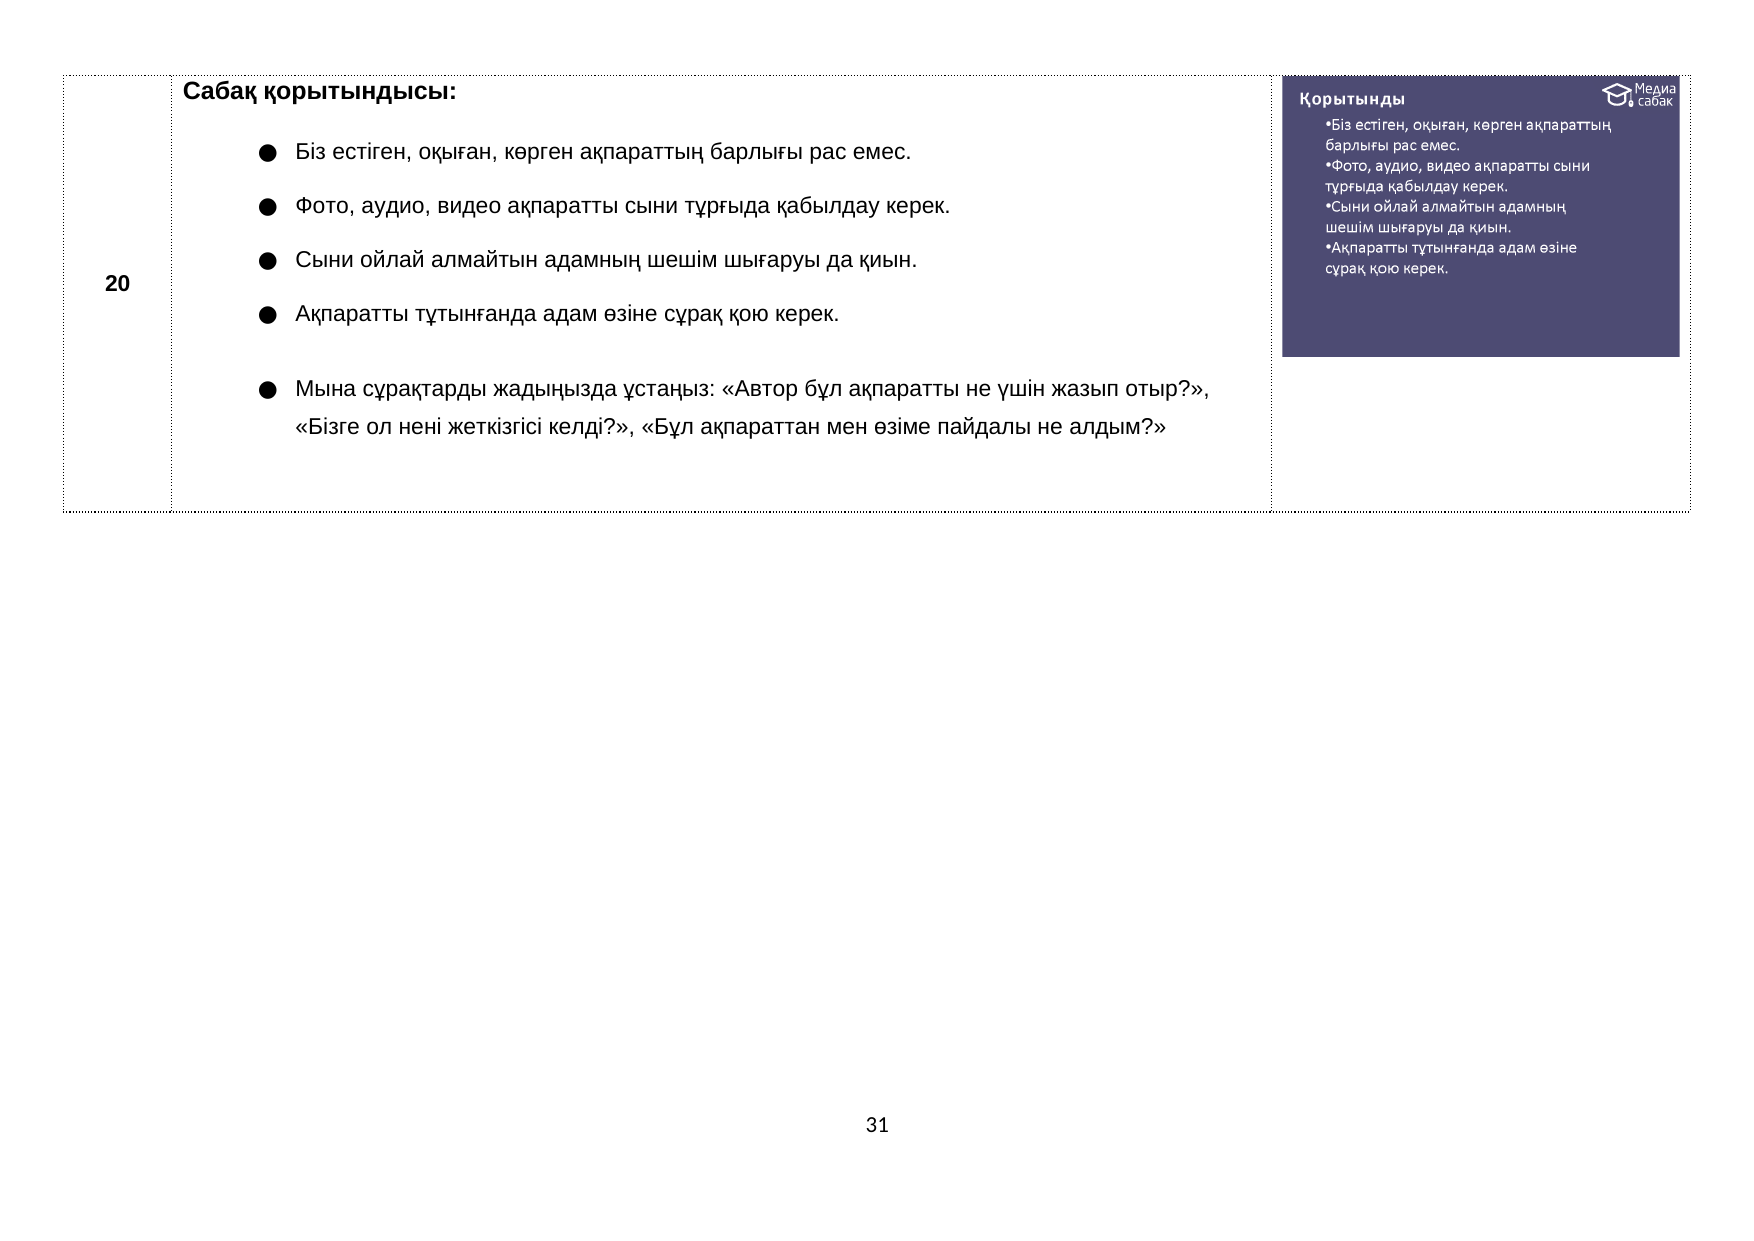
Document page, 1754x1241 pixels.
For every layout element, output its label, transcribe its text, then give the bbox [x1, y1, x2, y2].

picture [1282, 76, 1680, 357]
table_cell Сабақ қорытындысы: Біз естіген, оқыған, көрген ақпараттың барлығы рас емес. Фото, аудио, видео ақпаратты сыни тұрғыда қабылдау керек. Сыни ойлай алмайтын адамның шешім шығаруы да қиын. Ақпаратты тұтынғанда адам өзіне сұрақ қою керек. Мына сұрақтарды жадыңызда ұстаңыз: «Автор бұл ақпаратты не үшін жазып отыр?», «Бізге ол нені жеткізгісі келді?», «Бұл ақпараттан мен өзіме пайдалы не алдым?» [171, 75, 1271, 511]
table_cell 20 [64, 75, 171, 511]
table_cell [1271, 75, 1690, 511]
